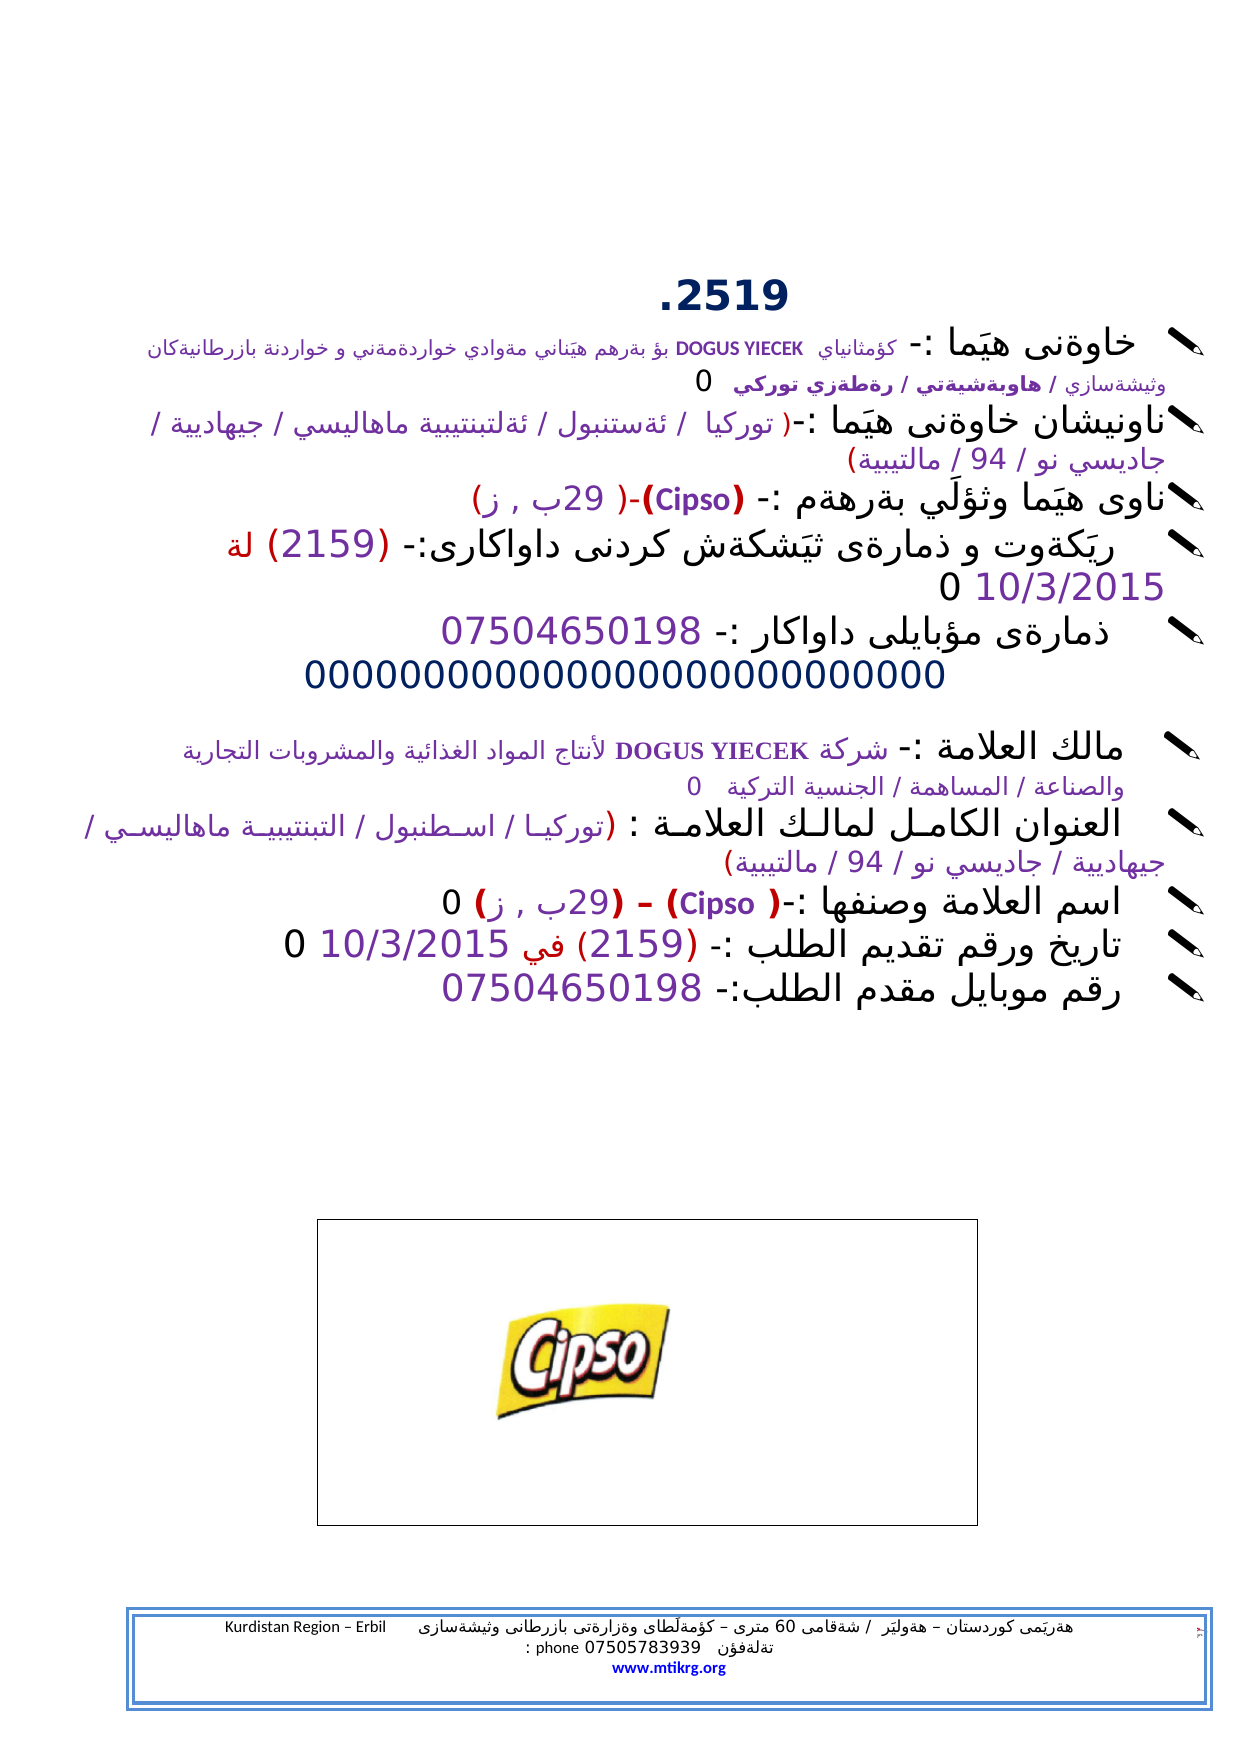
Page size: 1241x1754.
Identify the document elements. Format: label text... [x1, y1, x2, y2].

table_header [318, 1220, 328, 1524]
list ذمارةى مؤبايلى داواكار :- 07504650198 [84, 610, 1166, 653]
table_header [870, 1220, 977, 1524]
list ناونيشان خاوةنى هيَما :-( توركيا / ئةستنبول / ئةلتبنتيبية ماهاليسي / جيهاديية / جاديسي نو / 94 / مالتيبية) [84, 398, 1166, 476]
picture [328, 1220, 870, 1525]
list ناوى هيَما وثؤلَي بةرهةم :- (Cipso)-( 29ب , ز) [84, 476, 1166, 519]
list اسم العلامة وصنفها :-( Cipso) – (29ب , ز) 0 [84, 879, 1166, 923]
list ريَكةوت و ذمارةى ثيَشكةش كردنى داواكارى:- (2159) لة 10/3/2015 0 [84, 522, 1166, 610]
list خاوةنى هيَما :- كؤمثانياي DOGUS YIECEK بؤ بةرهم هيَناني مةوادي خواردةمةني و خواردنة بازرطانيةكان وثيشةسازي / هاوبةشيةتي / رةطةزي توركي 0 [84, 321, 1166, 398]
text 000000000000000000000000000 [84, 653, 1166, 697]
list تاريخ ورقم تقديم الطلب :- (2159) في 10/3/2015 0 [84, 923, 1166, 967]
list العنوان الكامل لمالك العلامة : (توركيا / اسطنبول / التبنتيبية ماهاليسي / جيهاديية / جاديسي نو / 94 / مالتيبية) [84, 802, 1166, 879]
list مالك العلامة :- شركة DOGUS YIECEK لأنتاج المواد الغذائية والمشروبات التجارية والصناعة / المساهمة / الجنسية التركية 0 [84, 724, 1162, 802]
picture [1197, 1619, 1204, 1641]
list رقم موبايل مقدم الطلب:- 07504650198 [84, 967, 1166, 1010]
